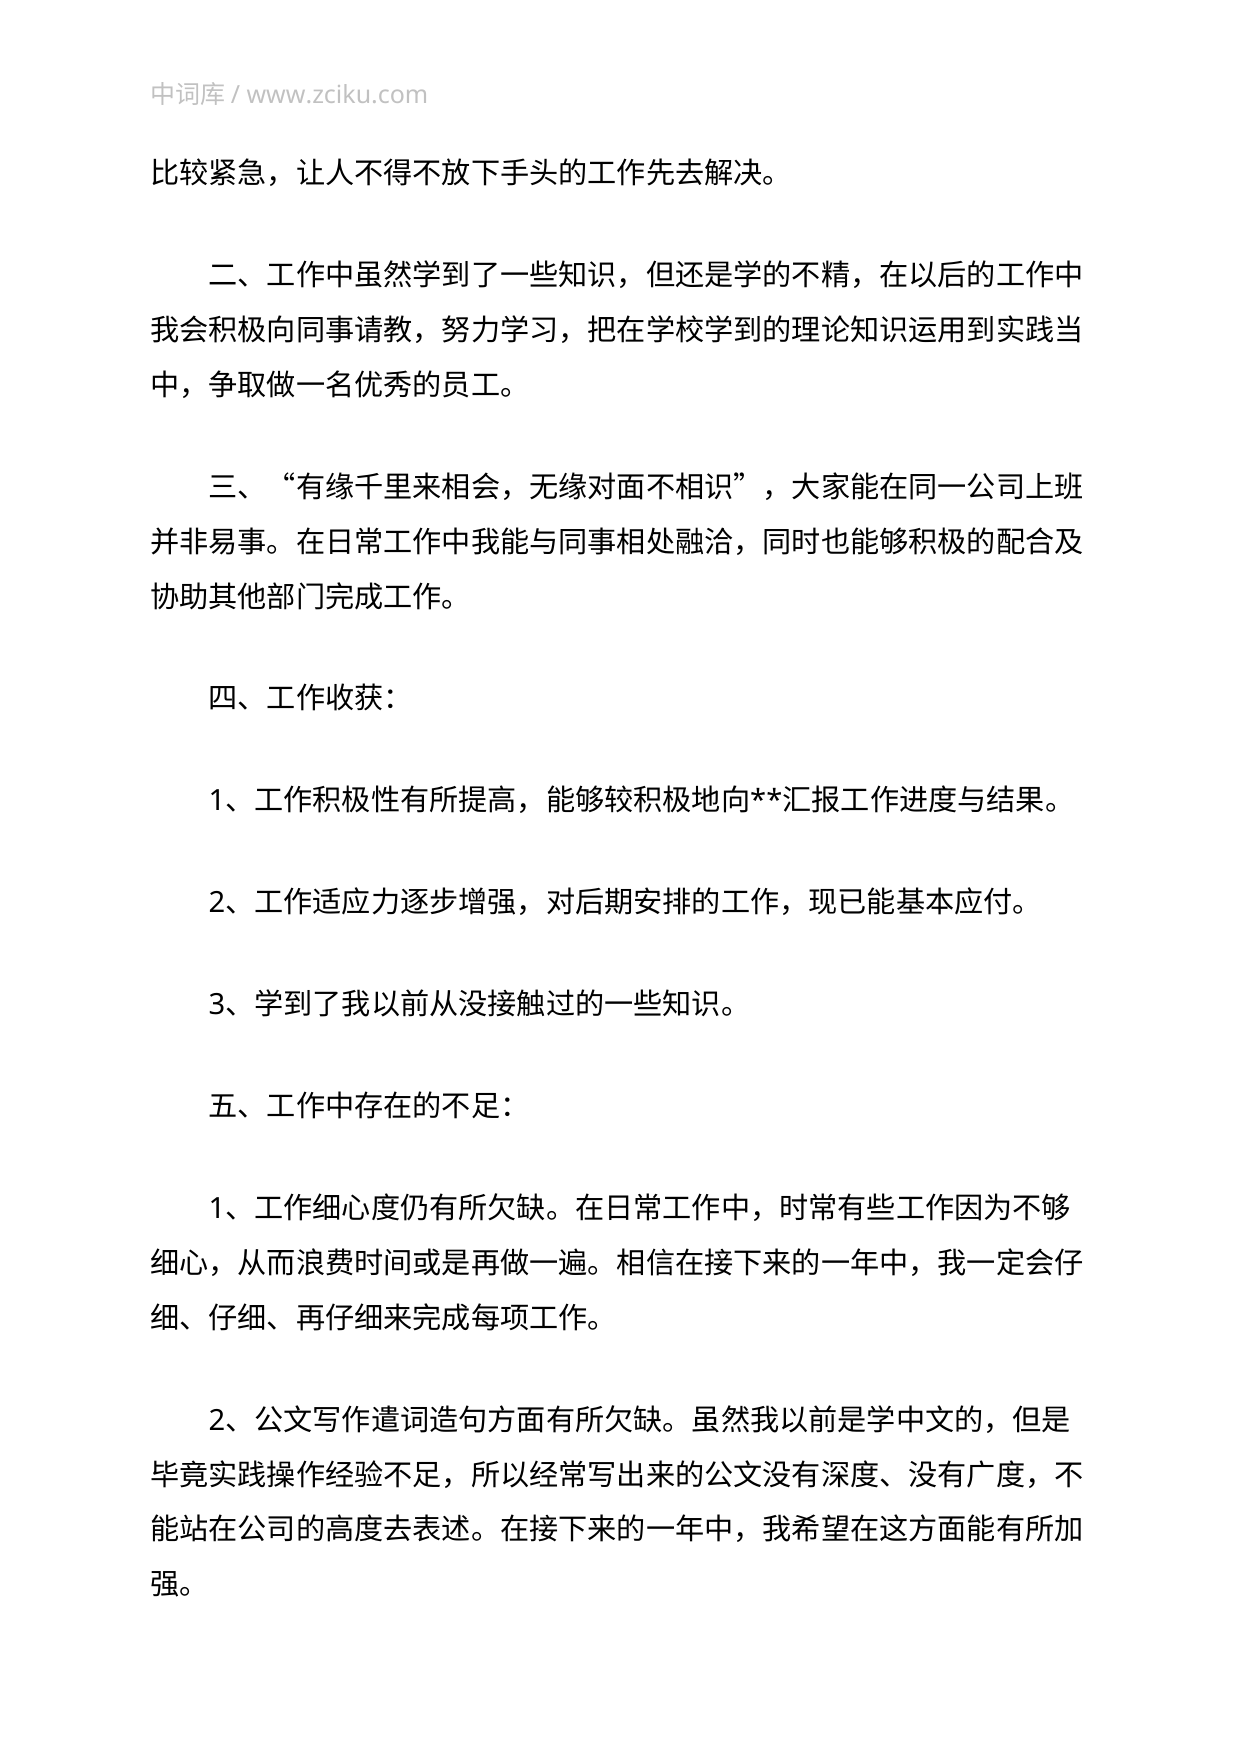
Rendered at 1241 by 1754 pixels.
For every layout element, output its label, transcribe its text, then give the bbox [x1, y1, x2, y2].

text 五、工作中存在的不足： [150, 1083, 1090, 1125]
text 三、“有缘千里来相会，无缘对面不相识”，大家能在同一公司上班并非易事。在日常工作中我能与同事相处融洽，同时也能够积极的配合及协助其他部门完成工作。 [150, 463, 1090, 615]
text 1、工作积极性有所提高，能够较积极地向**汇报工作进度与结果。 [150, 777, 1090, 819]
text 二、工作中虽然学到了一些知识，但还是学的不精，在以后的工作中我会积极向同事请教，努力学习，把在学校学到的理论知识运用到实践当中，争取做一名优秀的员工。 [150, 252, 1090, 404]
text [150, 150, 1090, 192]
text 1、工作细心度仍有所欠缺。在日常工作中，时常有些工作因为不够细心，从而浪费时间或是再做一遍。相信在接下来的一年中，我一定会仔细、仔细、再仔细来完成每项工作。 [150, 1184, 1090, 1337]
text 3、学到了我以前从没接触过的一些知识。 [150, 981, 1090, 1023]
text 2、工作适应力逐步增强，对后期安排的工作，现已能基本应付。 [150, 879, 1090, 921]
text 四、工作收获： [150, 675, 1090, 717]
text 2、公文写作遣词造句方面有所欠缺。虽然我以前是学中文的，但是毕竟实践操作经验不足，所以经常写出来的公文没有深度、没有广度，不能站在公司的高度去表述。在接下来的一年中，我希望在这方面能有所加强。 [150, 1396, 1090, 1603]
